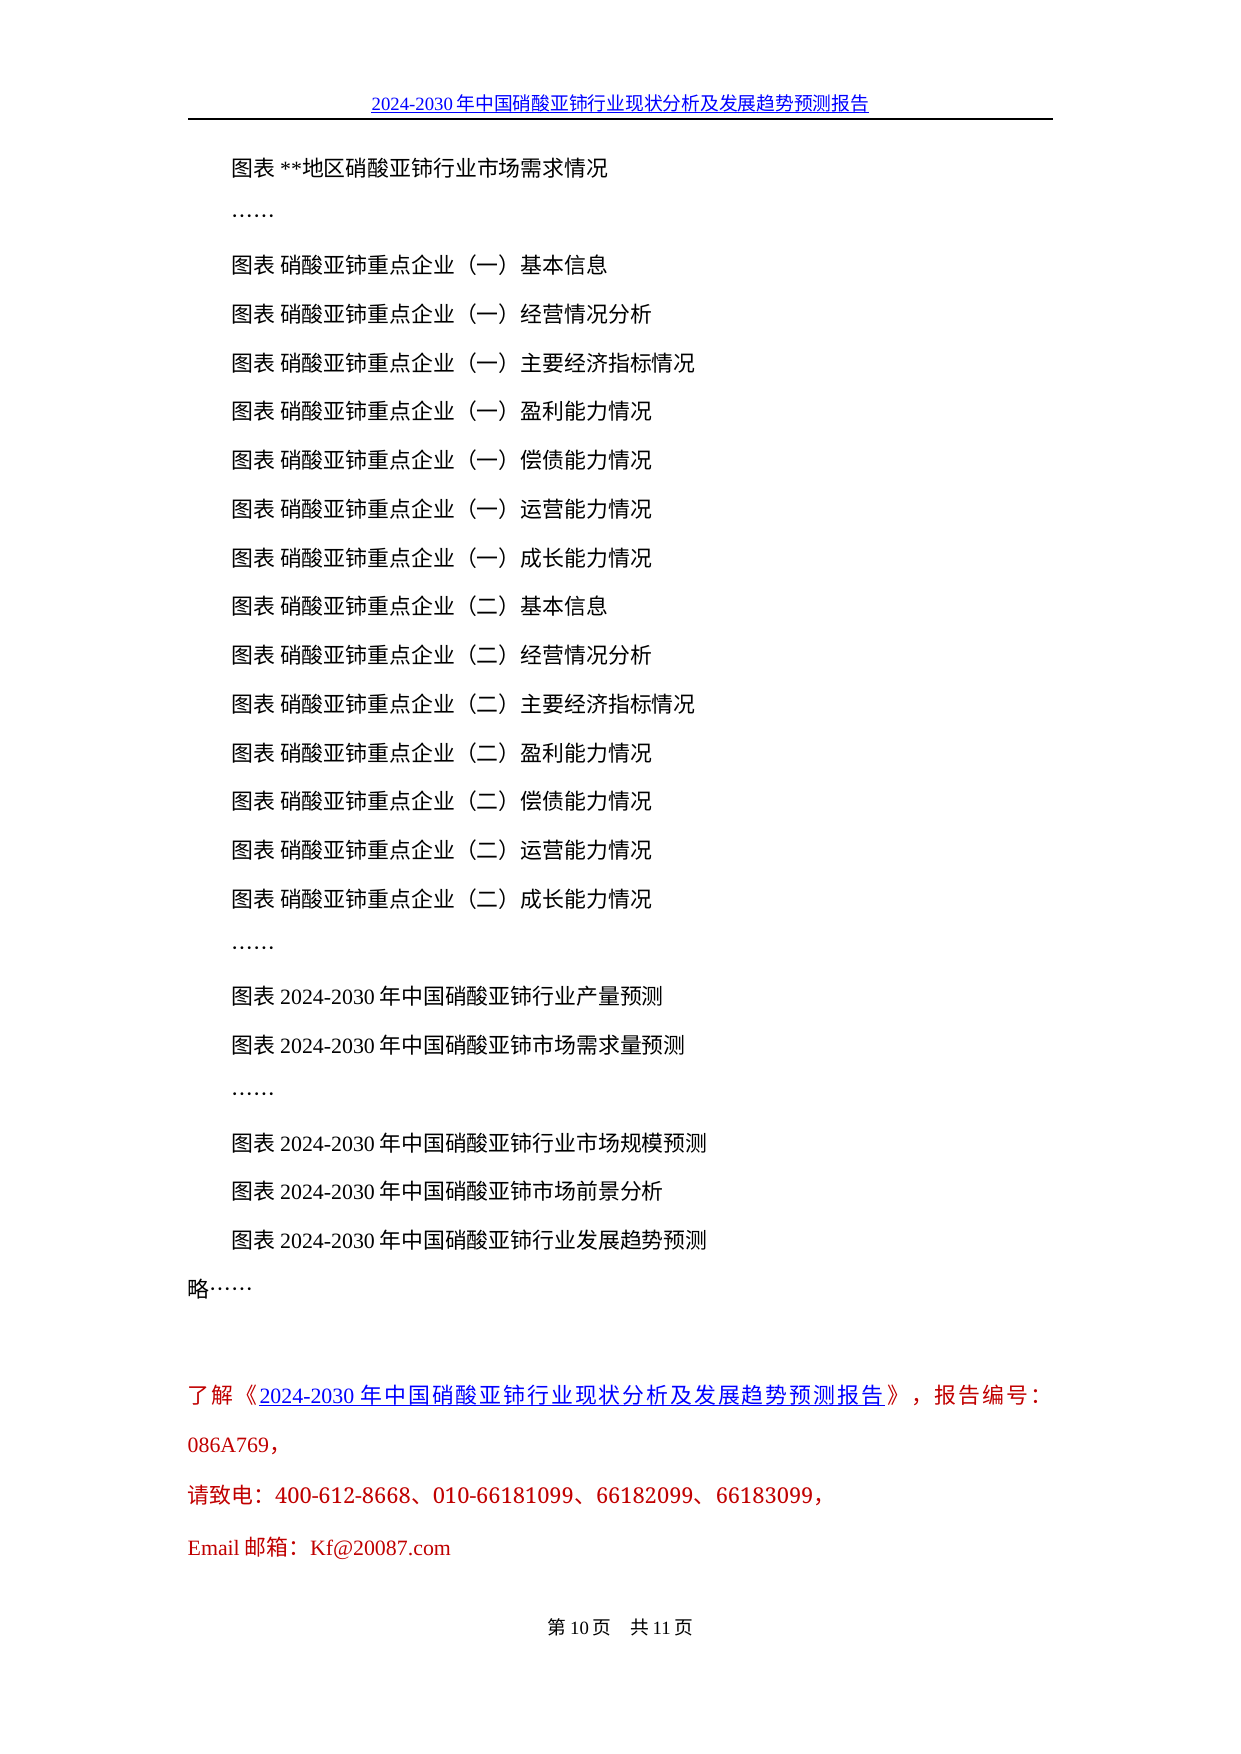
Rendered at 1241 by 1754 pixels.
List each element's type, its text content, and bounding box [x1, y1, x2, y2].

text 请致电：400-612-8668、010-66181099、66182099、66183099， [187, 1478, 1053, 1511]
text Email邮箱：Kf@20087.com [187, 1530, 1053, 1562]
text 了解《2024-2030年中国硝酸亚铈行业现状分析及发展趋势预测报告》，报告编号：086A769， [187, 1378, 1053, 1459]
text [187, 150, 1053, 1304]
